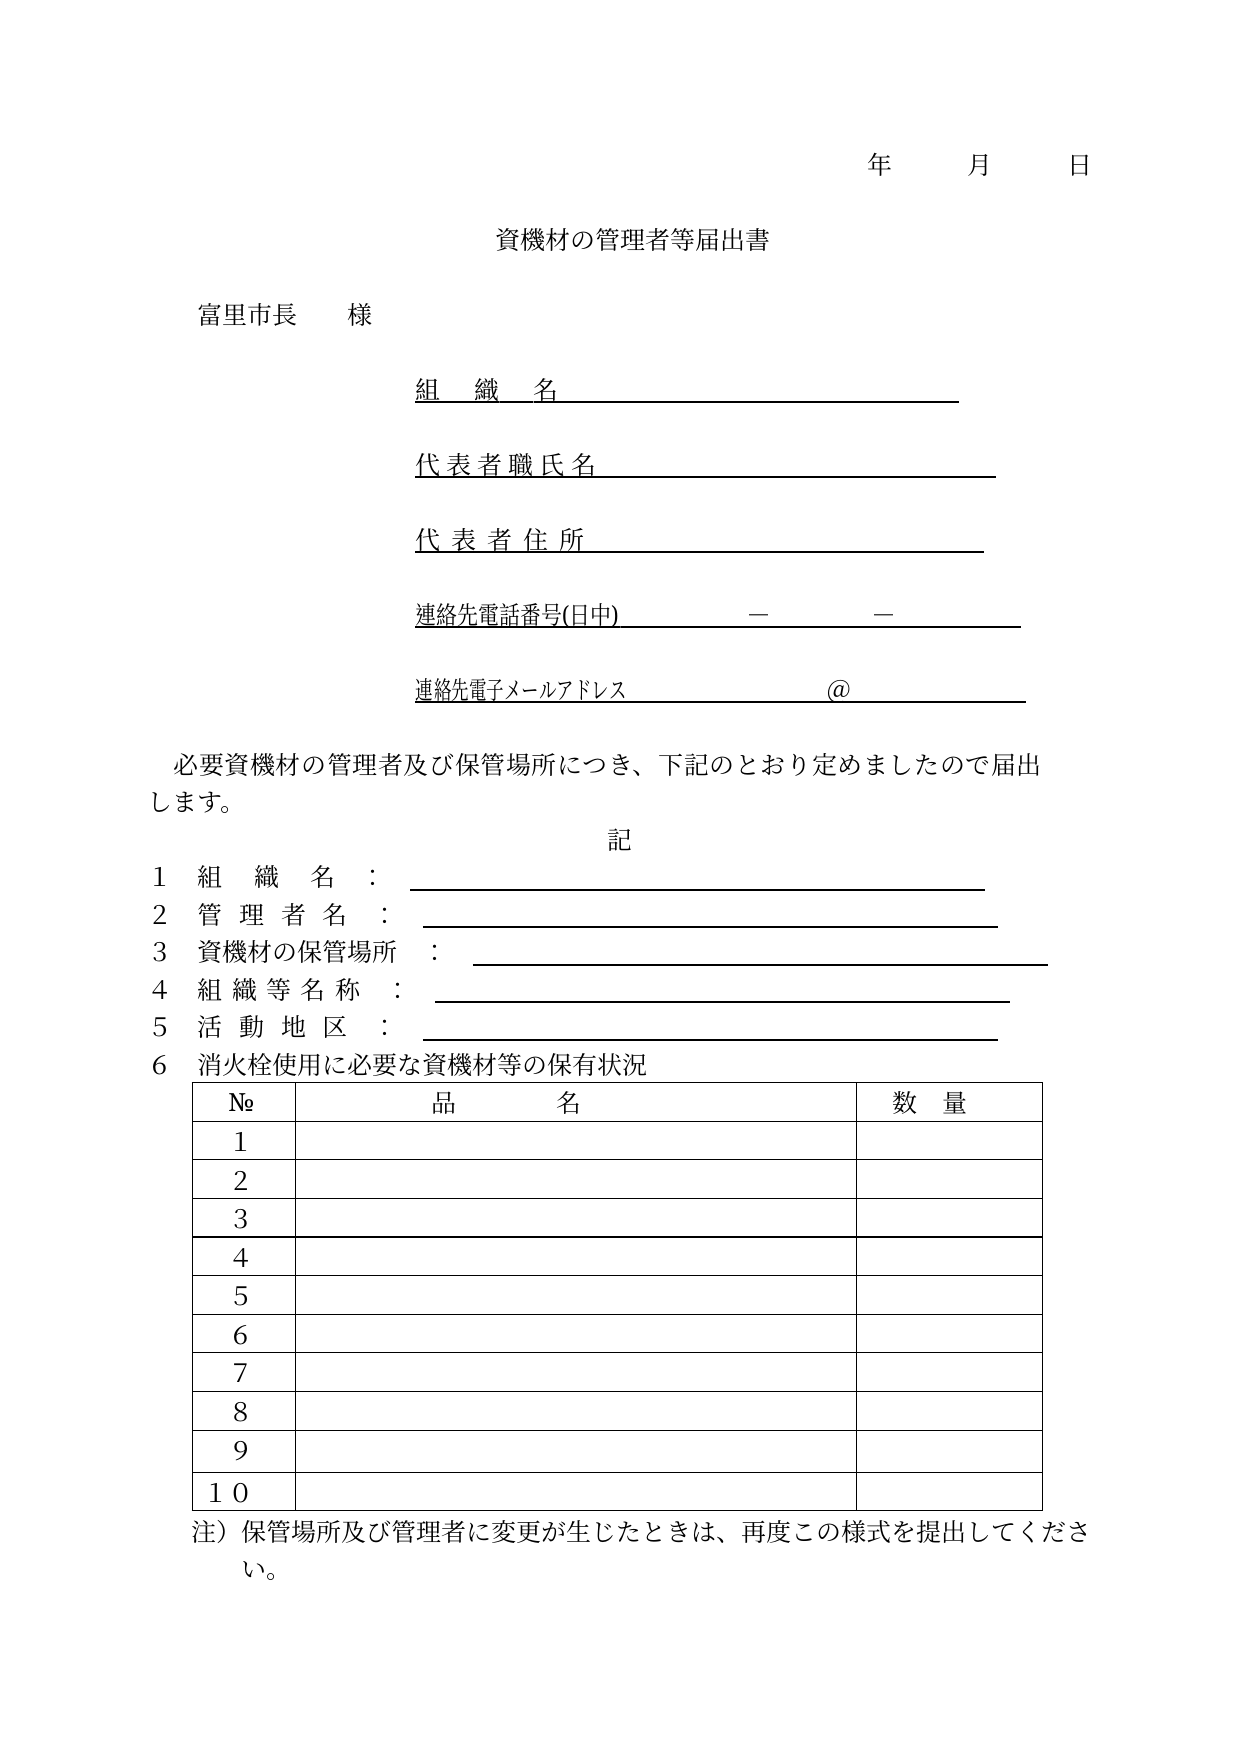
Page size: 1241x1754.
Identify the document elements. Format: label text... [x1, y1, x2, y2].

table_cell ７ [193, 1353, 295, 1391]
table_cell ６ [193, 1315, 295, 1352]
text ６ 消火栓使用に必要な資機材等の保有状況 [148, 1045, 1092, 1082]
text １ 組織名 ： [148, 857, 1092, 895]
text 年 月 日 [148, 145, 1092, 182]
text 注）保管場所及び管理者に変更が生じたときは、再度この様式を提出してください。 [191, 1511, 1092, 1586]
text ３ 資機材の保管場所 ： [148, 932, 1092, 970]
text 組織名 [148, 370, 1092, 407]
table_cell ３ [193, 1199, 295, 1236]
table_cell [857, 1238, 1042, 1275]
table_cell ８ [193, 1392, 295, 1430]
table_cell [296, 1122, 856, 1159]
text 連絡先電話番号(日中) － － [148, 595, 1092, 632]
table_cell [296, 1160, 856, 1198]
table_cell [296, 1276, 856, 1313]
table_header № [193, 1083, 295, 1121]
table_cell [857, 1473, 1042, 1510]
table_cell ４ [193, 1238, 295, 1275]
table_cell [296, 1431, 856, 1472]
table_header 品 名 [296, 1083, 856, 1121]
table_cell ２ [193, 1160, 295, 1198]
text 連絡先電子メールアドレス ＠ [148, 670, 1092, 707]
table_cell [296, 1353, 856, 1391]
text ４ 組織等名称 ： [148, 970, 1092, 1007]
text 必要資機材の管理者及び保管場所につき、下記のとおり定めましたので届出します。 [148, 745, 1042, 820]
text 代表者職氏名 [148, 445, 1092, 482]
table_cell [857, 1276, 1042, 1313]
table_cell [857, 1392, 1042, 1430]
subtitle 記 [148, 820, 1092, 857]
table_cell [857, 1315, 1042, 1352]
table_cell [296, 1473, 856, 1510]
text ５ 活動地区 ： [148, 1007, 1092, 1045]
table_cell [857, 1431, 1042, 1472]
table_cell １０ [193, 1473, 295, 1510]
table_cell [857, 1122, 1042, 1159]
table_cell [296, 1392, 856, 1430]
table_header 数 量 [857, 1083, 1042, 1121]
text 代 表 者 住 所 [148, 520, 1092, 557]
table_cell ９ [193, 1431, 295, 1472]
table_cell ５ [193, 1276, 295, 1313]
text 富里市長 様 [148, 295, 1092, 332]
table_cell [857, 1160, 1042, 1198]
table_cell [296, 1238, 856, 1275]
table_cell [857, 1353, 1042, 1391]
text ２ 管理者名 ： [148, 895, 1092, 932]
table_cell １ [193, 1122, 295, 1159]
table_cell [296, 1315, 856, 1352]
table_cell [857, 1199, 1042, 1236]
table_cell [296, 1199, 856, 1236]
text 資機材の管理者等届出書 [148, 220, 1042, 257]
